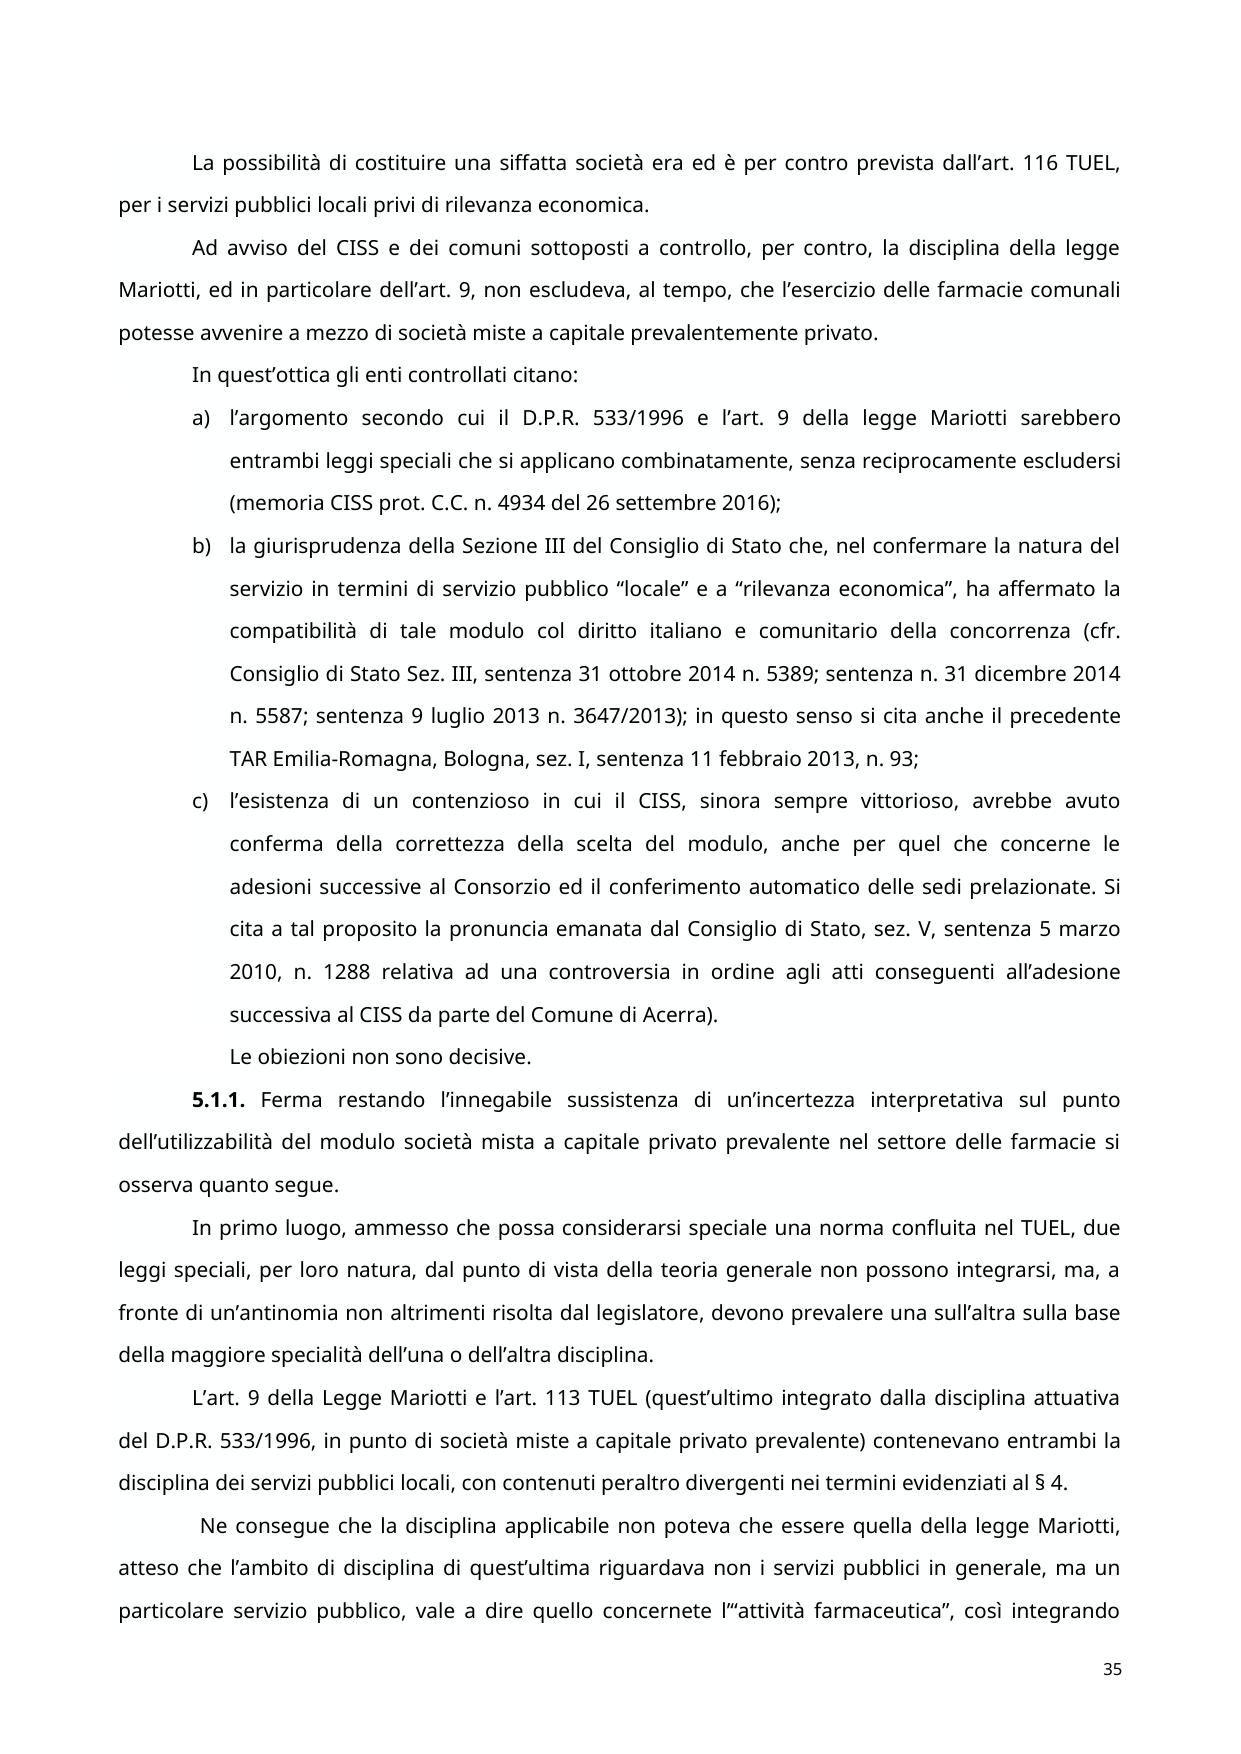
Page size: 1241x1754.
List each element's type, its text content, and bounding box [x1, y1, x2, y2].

text La possibilità di costituire una siffatta società era ed è per contro prevista dall’art. 116 TUEL, per i servizi pubblici locali privi di rilevanza economica. [118, 148, 1122, 219]
list l’argomento secondo cui il D.P.R. 533/1996 e l’art. 9 della legge Mariotti sarebbero entrambi leggi speciali che si applicano combinatamente, senza reciprocamente escludersi (memoria CISS prot. C.C. n. 4934 del 26 settembre 2016); [192, 403, 1122, 517]
list la giurisprudenza della Sezione III del Consiglio di Stato che, nel confermare la natura del servizio in termini di servizio pubblico “locale” e a “rilevanza economica”, ha affermato la compatibilità di tale modulo col diritto italiano e comunitario della concorrenza (cfr. Consiglio di Stato Sez. III, sentenza 31 ottobre 2014 n. 5389; sentenza n. 31 dicembre 2014 n. 5587; sentenza 9 luglio 2013 n. 3647/2013); in questo senso si cita anche il precedente TAR Emilia-Romagna, Bologna, sez. I, sentenza 11 febbraio 2013, n. 93; [192, 531, 1122, 772]
text 5.1.1. Ferma restando l’innegabile sussistenza di un’incertezza interpretativa sul punto dell’utilizzabilità del modulo società mista a capitale privato prevalente nel settore delle farmacie si osserva quanto segue. [118, 1085, 1122, 1198]
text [118, 1511, 1122, 1624]
text In quest’ottica gli enti controllati citano: [118, 361, 1122, 389]
text L’art. 9 della Legge Mariotti e l’art. 113 TUEL (quest’ultimo integrato dalla disciplina attuativa del D.P.R. 533/1996, in punto di società miste a capitale privato prevalente) contenevano entrambi la disciplina dei servizi pubblici locali, con contenuti peraltro divergenti nei termini evidenziati al § 4. [118, 1383, 1122, 1497]
list Le obiezioni non sono decisive. [229, 1042, 1122, 1071]
text In primo luogo, ammesso che possa considerarsi speciale una norma confluita nel TUEL, due leggi speciali, per loro natura, dal punto di vista della teoria generale non possono integrarsi, ma, a fronte di un’antinomia non altrimenti risolta dal legislatore, devono prevalere una sull’altra sulla base della maggiore specialità dell’una o dell’altra disciplina. [118, 1213, 1122, 1369]
text Ad avviso del CISS e dei comuni sottoposti a controllo, per contro, la disciplina della legge Mariotti, ed in particolare dell’art. 9, non escludeva, al tempo, che l’esercizio delle farmacie comunali potesse avvenire a mezzo di società miste a capitale prevalentemente privato. [118, 233, 1122, 346]
list l’esistenza di un contenzioso in cui il CISS, sinora sempre vittorioso, avrebbe avuto conferma della correttezza della scelta del modulo, anche per quel che concerne le adesioni successive al Consorzio ed il conferimento automatico delle sedi prelazionate. Si cita a tal proposito la pronuncia emanata dal Consiglio di Stato, sez. V, sentenza 5 marzo 2010, n. 1288 relativa ad una controversia in ordine agli atti conseguenti all’adesione successiva al CISS da parte del Comune di Acerra). [192, 787, 1122, 1028]
